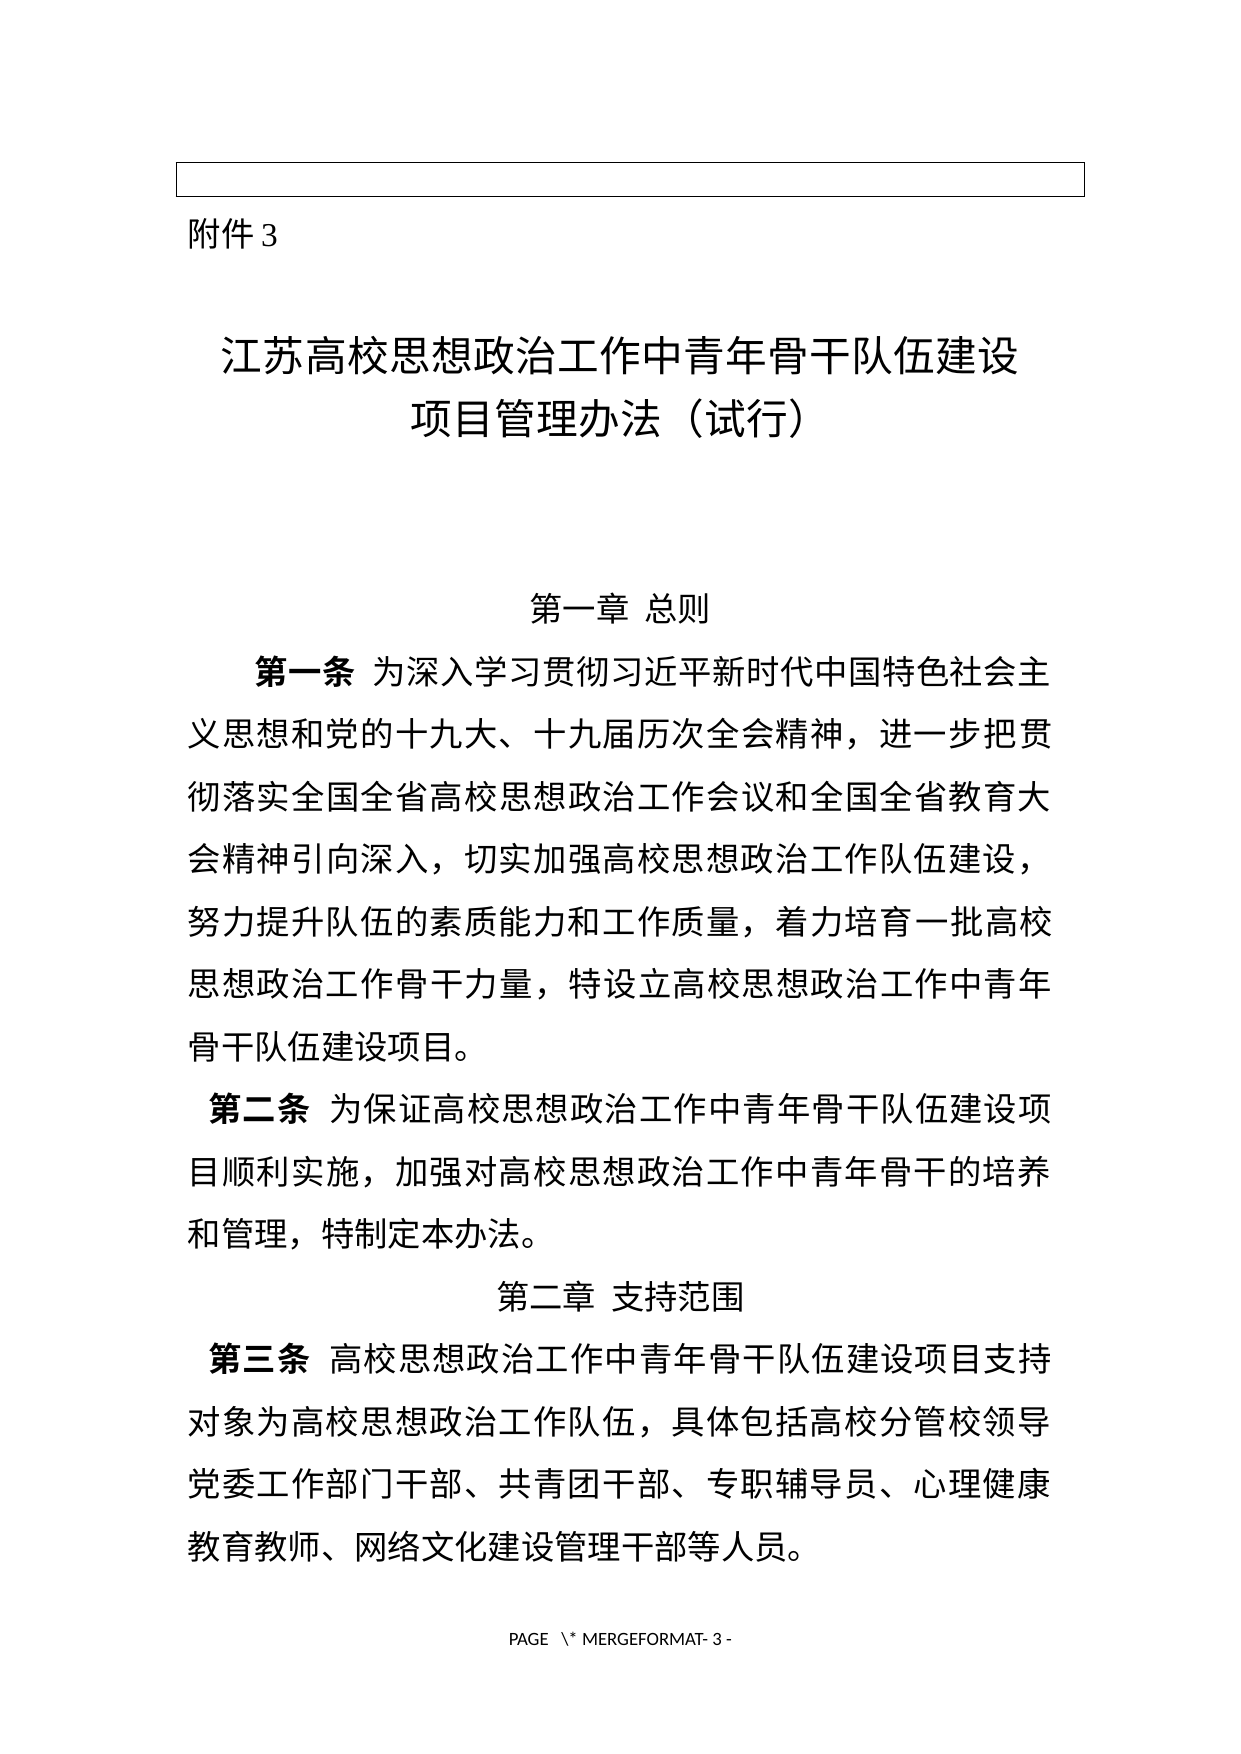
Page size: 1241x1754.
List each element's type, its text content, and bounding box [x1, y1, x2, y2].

text 第一章 总则 [187, 572, 1053, 634]
text 第二条 为保证高校思想政治工作中青年骨干队伍建设项目顺利实施，加强对高校思想政治工作中青年骨干的培养和管理，特制定本办法。 [187, 1072, 1053, 1259]
text 第一条 为深入学习贯彻习近平新时代中国特色社会主义思想和党的十九大、十九届历次全会精神，进一步把贯彻落实全国全省高校思想政治工作会议和全国全省教育大会精神引向深入，切实加强高校思想政治工作队伍建设，努力提升队伍的素质能力和工作质量，着力培育一批高校思想政治工作骨干力量，特设立高校思想政治工作中青年骨干队伍建设项目。 [187, 634, 1053, 1072]
text 项目管理办法（试行） [187, 384, 1053, 447]
table_cell [177, 163, 1084, 196]
text 附件3 [187, 197, 1053, 259]
text 江苏高校思想政治工作中青年骨干队伍建设 [187, 322, 1053, 384]
text 第三条 高校思想政治工作中青年骨干队伍建设项目支持对象为高校思想政治工作队伍，具体包括高校分管校领导、党委工作部门干部、共青团干部、专职辅导员、心理健康教育教师、网络文化建设管理干部等人员。 [187, 1322, 1053, 1572]
text 第二章 支持范围 [187, 1259, 1053, 1322]
